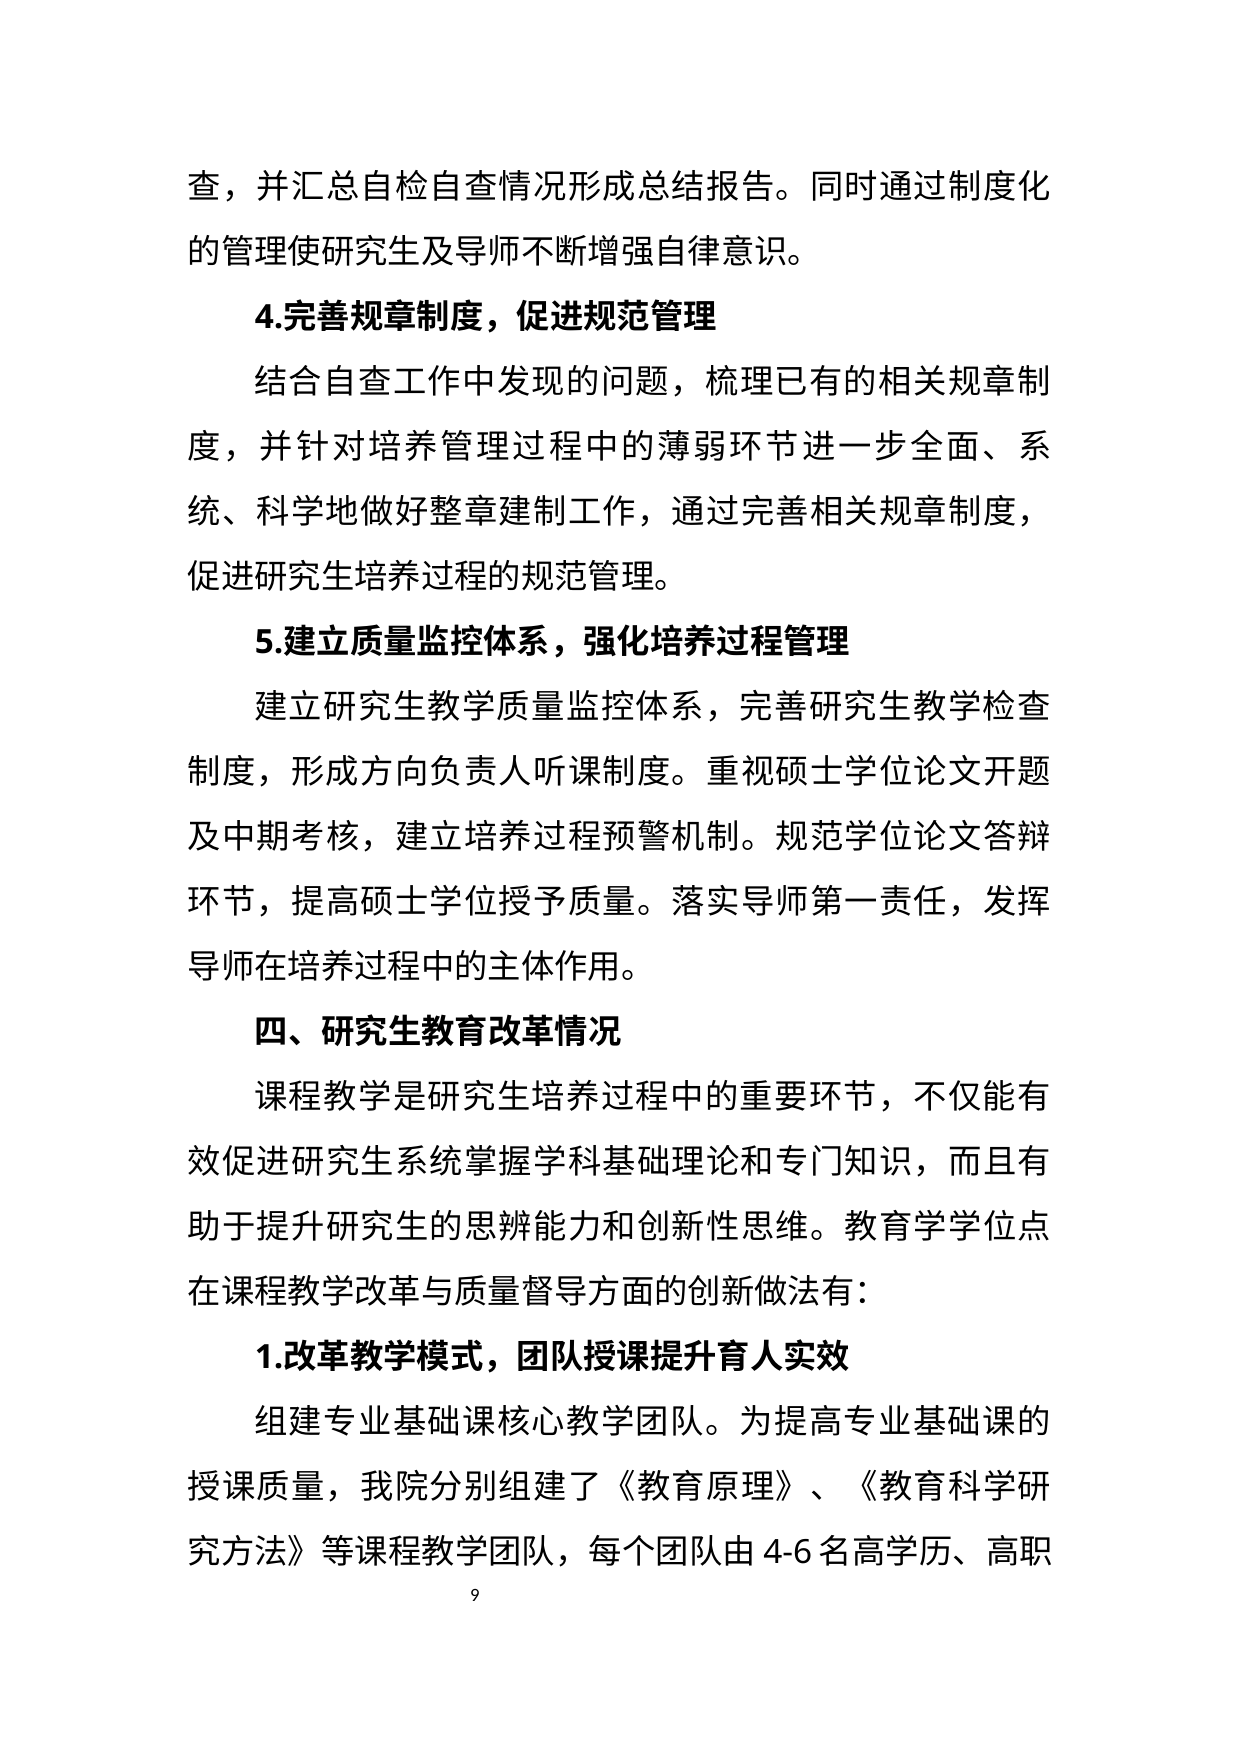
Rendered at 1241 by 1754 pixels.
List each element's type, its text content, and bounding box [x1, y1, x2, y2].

text 四、研究生教育改革情况 [187, 997, 1053, 1062]
text 课程教学是研究生培养过程中的重要环节，不仅能有效促进研究生系统掌握学科基础理论和专门知识，而且有助于提升研究生的思辨能力和创新性思维。教育学学位点在课程教学改革与质量督导方面的创新做法有： [187, 1062, 1053, 1322]
text 建立研究生教学质量监控体系，完善研究生教学检查制度，形成方向负责人听课制度。重视硕士学位论文开题及中期考核，建立培养过程预警机制。规范学位论文答辩环节，提高硕士学位授予质量。落实导师第一责任，发挥导师在培养过程中的主体作用。 [187, 672, 1053, 997]
text 4.完善规章制度，促进规范管理 [187, 282, 1053, 347]
text 结合自查工作中发现的问题，梳理已有的相关规章制度，并针对培养管理过程中的薄弱环节进一步全面、系统、科学地做好整章建制工作，通过完善相关规章制度，促进研究生培养过程的规范管理。 [187, 347, 1053, 607]
text 5.建立质量监控体系，强化培养过程管理 [187, 607, 1053, 672]
list 1.改革教学模式，团队授课提升育人实效 [187, 1322, 1053, 1387]
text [187, 152, 1053, 282]
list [187, 1387, 1053, 1582]
